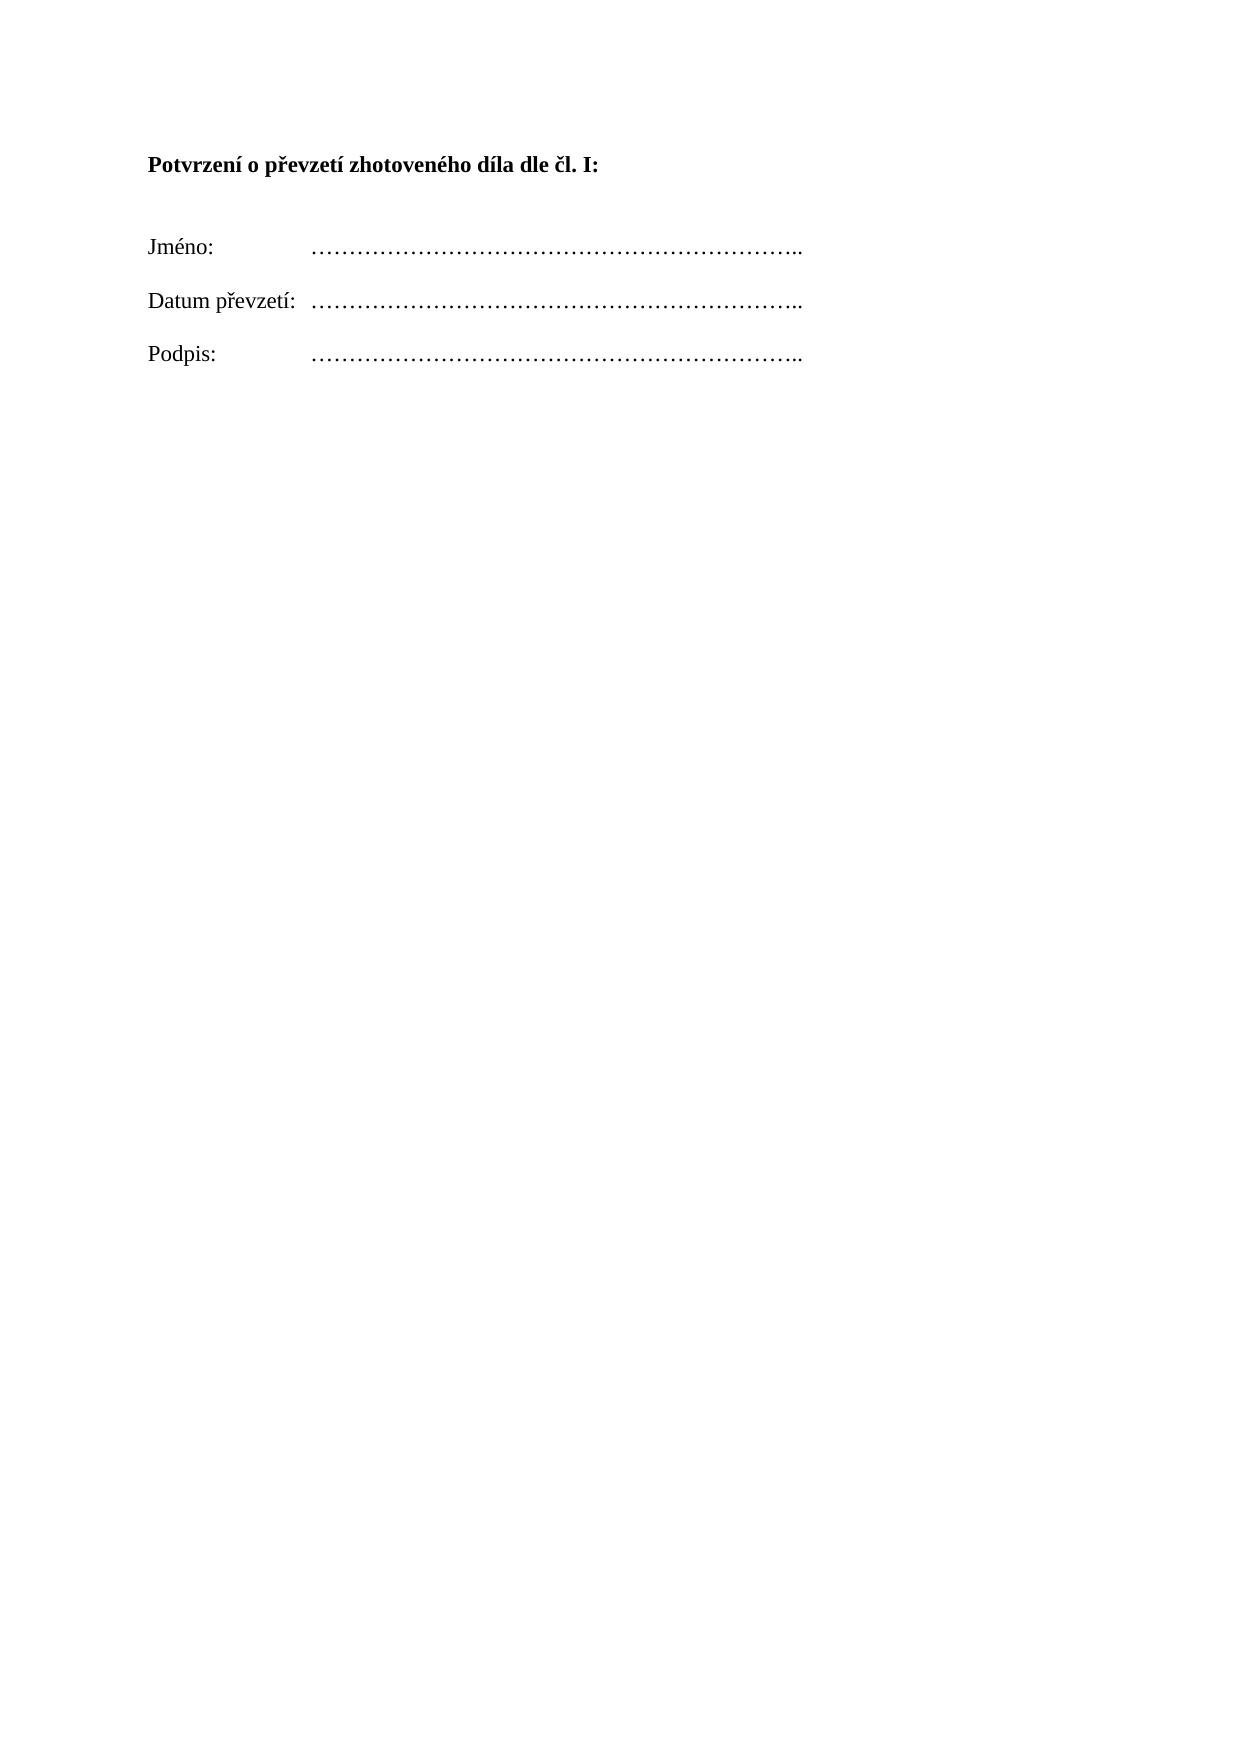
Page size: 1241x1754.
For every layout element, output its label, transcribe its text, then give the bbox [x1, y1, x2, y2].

text Datum převzetí: ……………………………………………………….. [148, 287, 1093, 313]
text Jméno: ……………………………………………………….. [148, 233, 1093, 260]
text Podpis: ……………………………………………………….. [148, 340, 1093, 367]
text Potvrzení o převzetí zhotoveného díla dle čl. I: [148, 151, 1093, 178]
